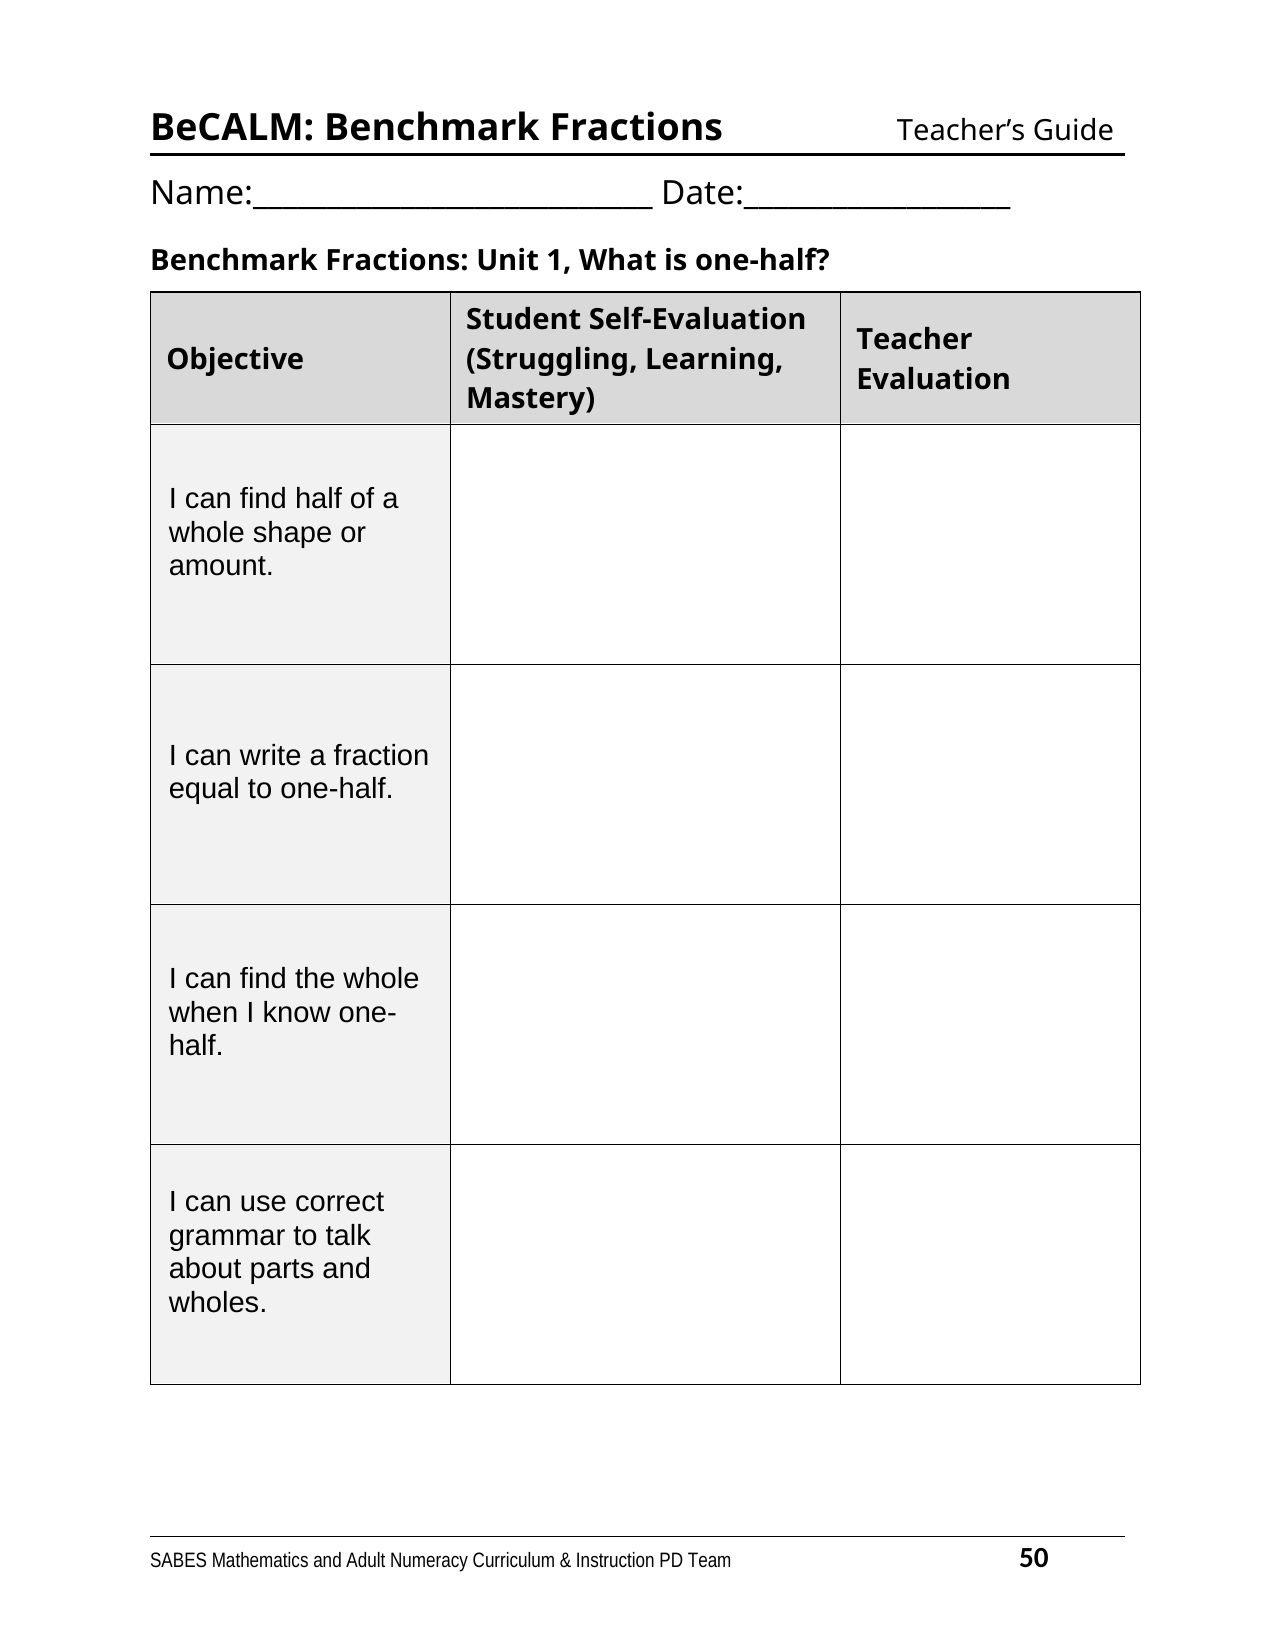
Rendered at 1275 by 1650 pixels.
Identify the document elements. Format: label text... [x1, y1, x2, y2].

table_cell [451, 1145, 840, 1383]
table_cell [451, 665, 840, 903]
table_cell I can write a fraction equal to one-half. [151, 665, 450, 903]
table_header Teacher Evaluation [841, 293, 1140, 423]
table_header Student Self-Evaluation (Struggling, Learning, Mastery) [451, 293, 840, 423]
table_cell I can find the whole when I know one-half. [151, 905, 450, 1143]
table_cell [841, 1145, 1140, 1383]
table_cell [841, 425, 1140, 663]
table_header Objective [151, 293, 450, 423]
table_cell [451, 425, 840, 663]
table_cell I can use correct grammar to talk about parts and wholes. [151, 1145, 450, 1383]
table_cell I can find half of a whole shape or amount. [151, 425, 450, 663]
subtitle Benchmark Fractions: Unit 1, What is one-half? [150, 239, 1125, 279]
table_cell [841, 665, 1140, 903]
table_cell [451, 905, 840, 1143]
text Name:___________________________ Date:__________________ [150, 169, 1125, 214]
table_cell [841, 905, 1140, 1143]
